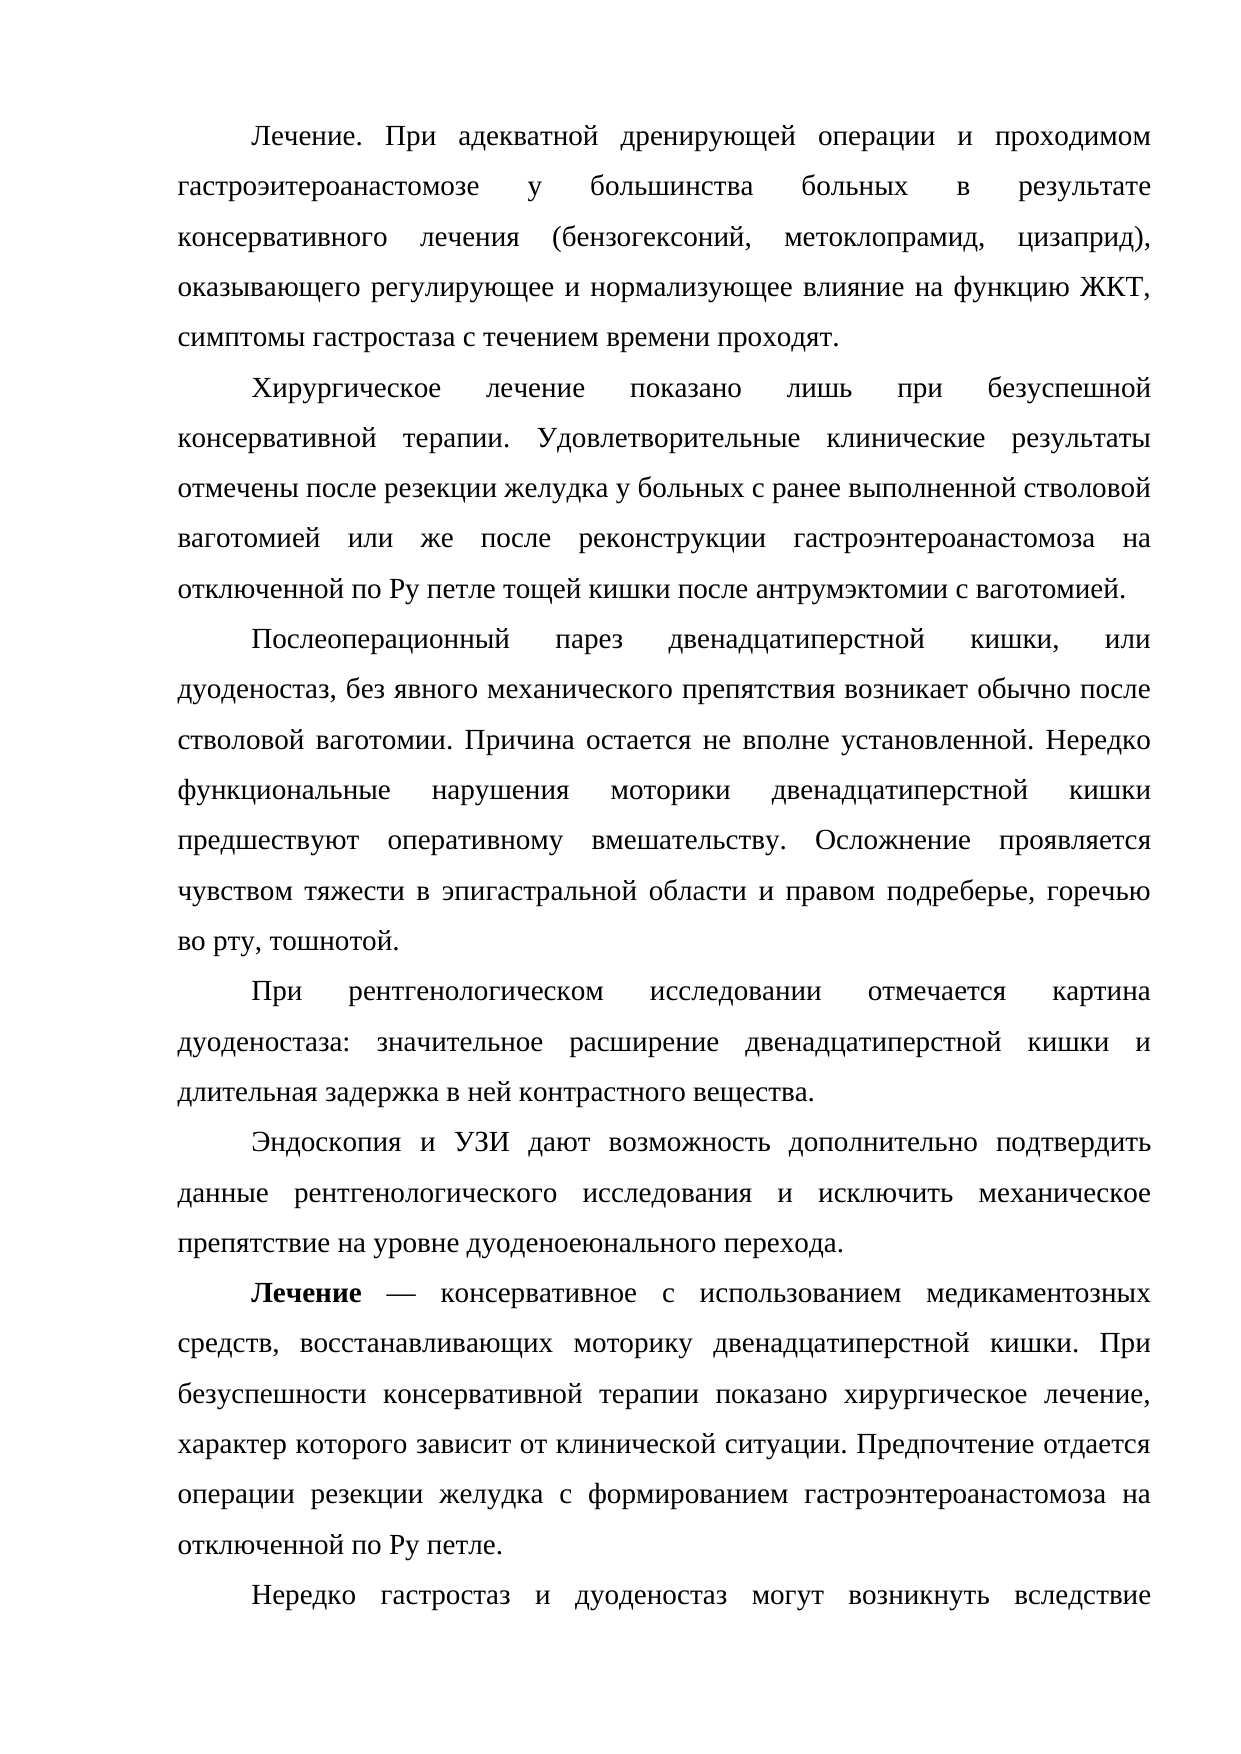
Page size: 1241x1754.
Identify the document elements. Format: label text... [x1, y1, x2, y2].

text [177, 1577, 1152, 1611]
text Послеоперационный парез двенадцатиперстной кишки, или дуоденостаз, без явного механического препятствия возникает обычно после стволовой ваготомии. Причина остается не вполне установленной. Нередко функциональные нарушения моторики двенадцатиперстной кишки предшествуют оперативному вмешательству. Осложнение проявляется чувством тяжести в эпигастральной области и правом подреберье, горечью во рту, тошнотой. [177, 621, 1152, 957]
text Лечение. При адекватной дренирующей операции и проходимом гастроэитероанастомозе у большинства больных в результате консервативного лечения (бензогексоний, метоклопрамид, цизаприд), оказывающего регулирующее и нормализующее влияние на функцию ЖКТ, симптомы гастростаза с течением времени проходят. [177, 118, 1152, 353]
text Лечение — консервативное с использованием медикаментозных средств, восстанавливающих моторику двенадцатиперстной кишки. При безуспешности консервативной терапии показано хирургическое лечение, характер которого зависит от клинической ситуации. Предпочтение отдается операции резекции желудка с формированием гастроэнтероанастомоза на отключенной по Ру петле. [177, 1275, 1152, 1560]
text Эндоскопия и УЗИ дают возможность дополнительно подтвердить данные рентгенологического исследования и исключить механическое препятствие на уровне дуоденоеюнального перехода. [177, 1124, 1152, 1258]
text Хирургическое лечение показано лишь при безуспешной консервативной терапии. Удовлетворительные клинические результаты отмечены после резекции желудка у больных с ранее выполненной стволовой ваготомией или же после реконструкции гастроэнтероанастомоза на отключенной по Ру петле тощей кишки после антрумэктомии с ваготомией. [177, 370, 1152, 604]
text При рентгенологическом исследовании отмечается картина дуоденостаза: значительное расширение двенадцатиперстной кишки и длительная задержка в ней контрастного вещества. [177, 973, 1152, 1108]
